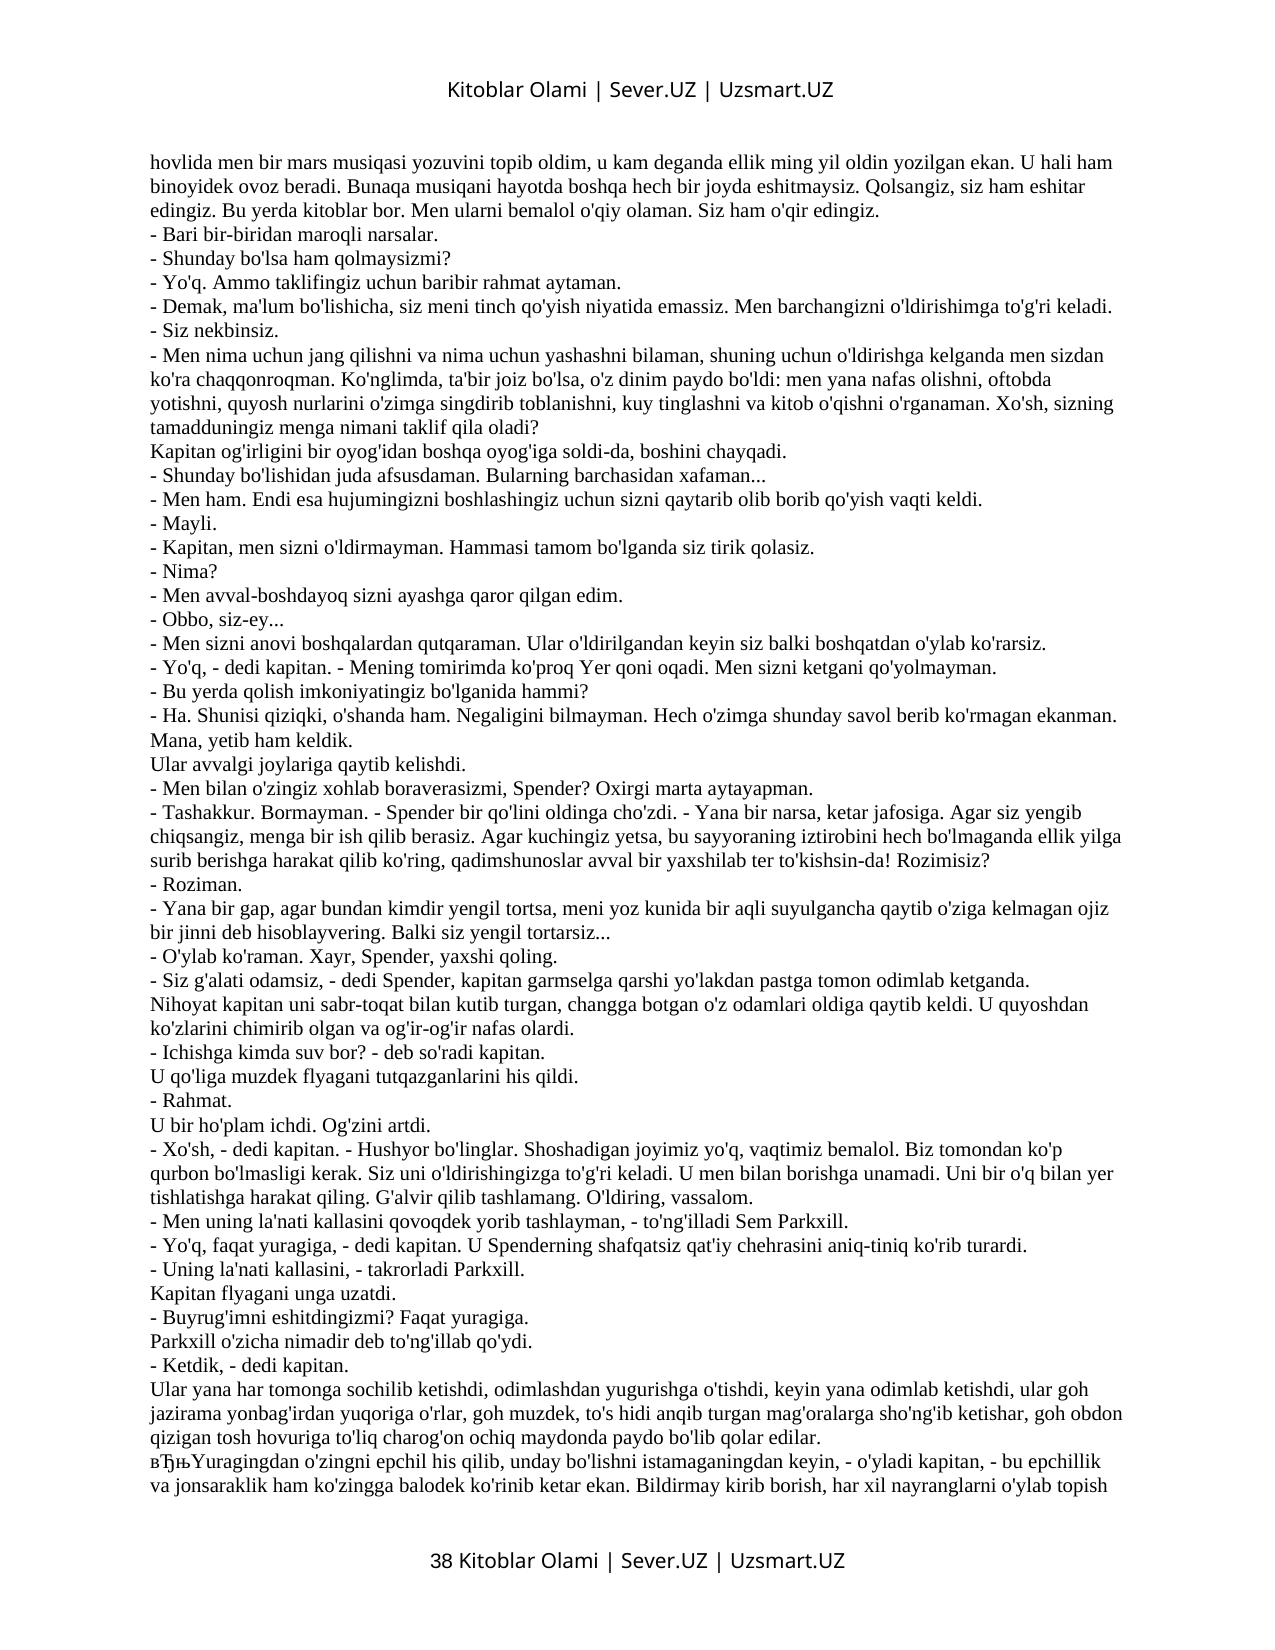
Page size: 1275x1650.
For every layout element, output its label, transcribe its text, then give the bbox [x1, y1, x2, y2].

text - Siz nekbinsiz. [150, 318, 1125, 342]
text U qo'liga muzdek flyagani tutqazganlarini his qildi. [150, 1064, 1125, 1088]
text - Ketdik, - dedi kapitan. [150, 1353, 1125, 1377]
text - Uning la'nati kallasini, - takrorladi Parkxill. [150, 1257, 1125, 1281]
text - Siz g'alati odamsiz, - dedi Spender, kapitan garmselga qarshi yo'lakdan pastga tomon odimlab ketganda. [150, 968, 1125, 992]
text Nihoyat kapitan uni sabr-toqat bilan kutib turgan, changga botgan o'z odamlari oldiga qaytib keldi. U quyoshdan ko'zlarini chimirib olgan va og'ir-og'ir nafas olardi. [150, 992, 1125, 1040]
text - Obbo, siz-ey... [150, 607, 1125, 631]
text - Mayli. [150, 511, 1125, 535]
text Ular yana har tomonga sochilib ketishdi, odimlashdan yugurishga o'tishdi, keyin yana odimlab ketishdi, ular goh jazirama yonbag'irdan yuqoriga o'rlar, goh muzdek, to's hidi anqib turgan mag'oralarga sho'ng'ib ketishar, goh obdon qizigan tosh hovuriga to'liq charog'on ochiq maydonda paydo bo'lib qolar edilar. [150, 1377, 1125, 1449]
text - Yo'q. Ammo taklifingiz uchun baribir rahmat aytaman. [150, 270, 1125, 294]
text - Men nima uchun jang qilishni va nima uchun yashashni bilaman, shuning uchun o'ldirishga kelganda men sizdan ko'ra chaqqonroqman. Ko'nglimda, ta'bir joiz bo'lsa, o'z dinim paydo bo'ldi: men yana nafas olishni, oftobda yotishni, quyosh nurlarini o'zimga singdirib toblanishni, kuy tinglashni va kitob o'qishni o'rganaman. Xo'sh, sizning tamadduningiz menga nimani taklif qila oladi? [150, 342, 1125, 439]
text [150, 1449, 1125, 1497]
text - Yo'q, faqat yuragiga, - dedi kapitan. U Spenderning shafqatsiz qat'iy chehrasini aniq-tiniq ko'rib turardi. [150, 1233, 1125, 1257]
text Ular avvalgi joylariga qaytib kelishdi. [150, 752, 1125, 776]
text - Tashakkur. Bormayman. - Spender bir qo'lini oldinga cho'zdi. - Yana bir narsa, ketar jafosiga. Agar siz yengib chiqsangiz, menga bir ish qilib berasiz. Agar kuchingiz yetsa, bu sayyoraning iztirobini hech bo'lmaganda ellik yilga surib berishga harakat qilib ko'ring, qadimshunoslar avval bir yaxshilab ter to'kishsin-da! Rozimisiz? [150, 800, 1125, 872]
text - Roziman. [150, 872, 1125, 896]
text - Nima? [150, 559, 1125, 583]
text - Men sizni anovi boshqalardan qutqaraman. Ular o'ldirilgandan keyin siz balki boshqatdan o'ylab ko'rarsiz. [150, 631, 1125, 655]
text - Men ham. Endi esa hujumingizni boshlashingiz uchun sizni qaytarib olib borib qo'yish vaqti keldi. [150, 487, 1125, 511]
text - Bu yerda qolish imkoniyatingiz bo'lganida hammi? [150, 679, 1125, 703]
text - Men avval-boshdayoq sizni ayashga qaror qilgan edim. [150, 583, 1125, 607]
text - Bari bir-biridan maroqli narsalar. [150, 222, 1125, 246]
text - Shunday bo'lishidan juda afsusdaman. Bularning barchasidan xafaman... [150, 463, 1125, 487]
text - Yo'q, - dedi kapitan. - Mening tomirimda ko'proq Yer qoni oqadi. Men sizni ketgani qo'yolmayman. [150, 655, 1125, 679]
text U bir ho'plam ichdi. Og'zini artdi. [150, 1112, 1125, 1137]
text - Men bilan o'zingiz xohlab boraverasizmi, Spender? Oxirgi marta aytayapman. [150, 776, 1125, 800]
text - Kapitan, men sizni o'ldirmayman. Hammasi tamom bo'lganda siz tirik qolasiz. [150, 535, 1125, 559]
text - Ichishga kimda suv bor? - deb so'radi kapitan. [150, 1040, 1125, 1064]
text - Rahmat. [150, 1088, 1125, 1112]
text - Men uning la'nati kallasini qovoqdek yorib tashlayman, - to'ng'illadi Sem Parkxill. [150, 1209, 1125, 1233]
text - Buyrug'imni eshitdingizmi? Faqat yuragiga. [150, 1305, 1125, 1329]
text Kapitan flyagani unga uzatdi. [150, 1281, 1125, 1305]
text - Demak, ma'lum bo'lishicha, siz meni tinch qo'yish niyatida emassiz. Men barchangizni o'ldirishimga to'g'ri keladi. [150, 294, 1125, 318]
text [150, 150, 1125, 222]
text Parkxill o'zicha nimadir deb to'ng'illab qo'ydi. [150, 1329, 1125, 1353]
text - Xo'sh, - dedi kapitan. - Hushyor bo'linglar. Shoshadigan joyimiz yo'q, vaqtimiz bemalol. Biz tomondan ko'p qurbon bo'lmasligi kerak. Siz uni o'ldirishingizga to'g'ri keladi. U men bilan borishga unamadi. Uni bir o'q bilan yer tishlatishga harakat qiling. G'alvir qilib tashlamang. O'ldiring, vassalom. [150, 1137, 1125, 1209]
text Kapitan og'irligini bir oyog'idan boshqa oyog'iga soldi-da, boshini chayqadi. [150, 439, 1125, 463]
text - O'ylab ko'raman. Xayr, Spender, yaxshi qoling. [150, 944, 1125, 968]
text - Shunday bo'lsa ham qolmaysizmi? [150, 246, 1125, 270]
text - Yana bir gap, agar bundan kimdir yengil tortsa, meni yoz kunida bir aqli suyulgancha qaytib o'ziga kelmagan ojiz bir jinni deb hisoblayvering. Balki siz yengil tortarsiz... [150, 896, 1125, 944]
text - Ha. Shunisi qiziqki, o'shanda ham. Negaligini bilmayman. Hech o'zimga shunday savol berib ko'rmagan ekanman. Mana, yetib ham keldik. [150, 703, 1125, 752]
